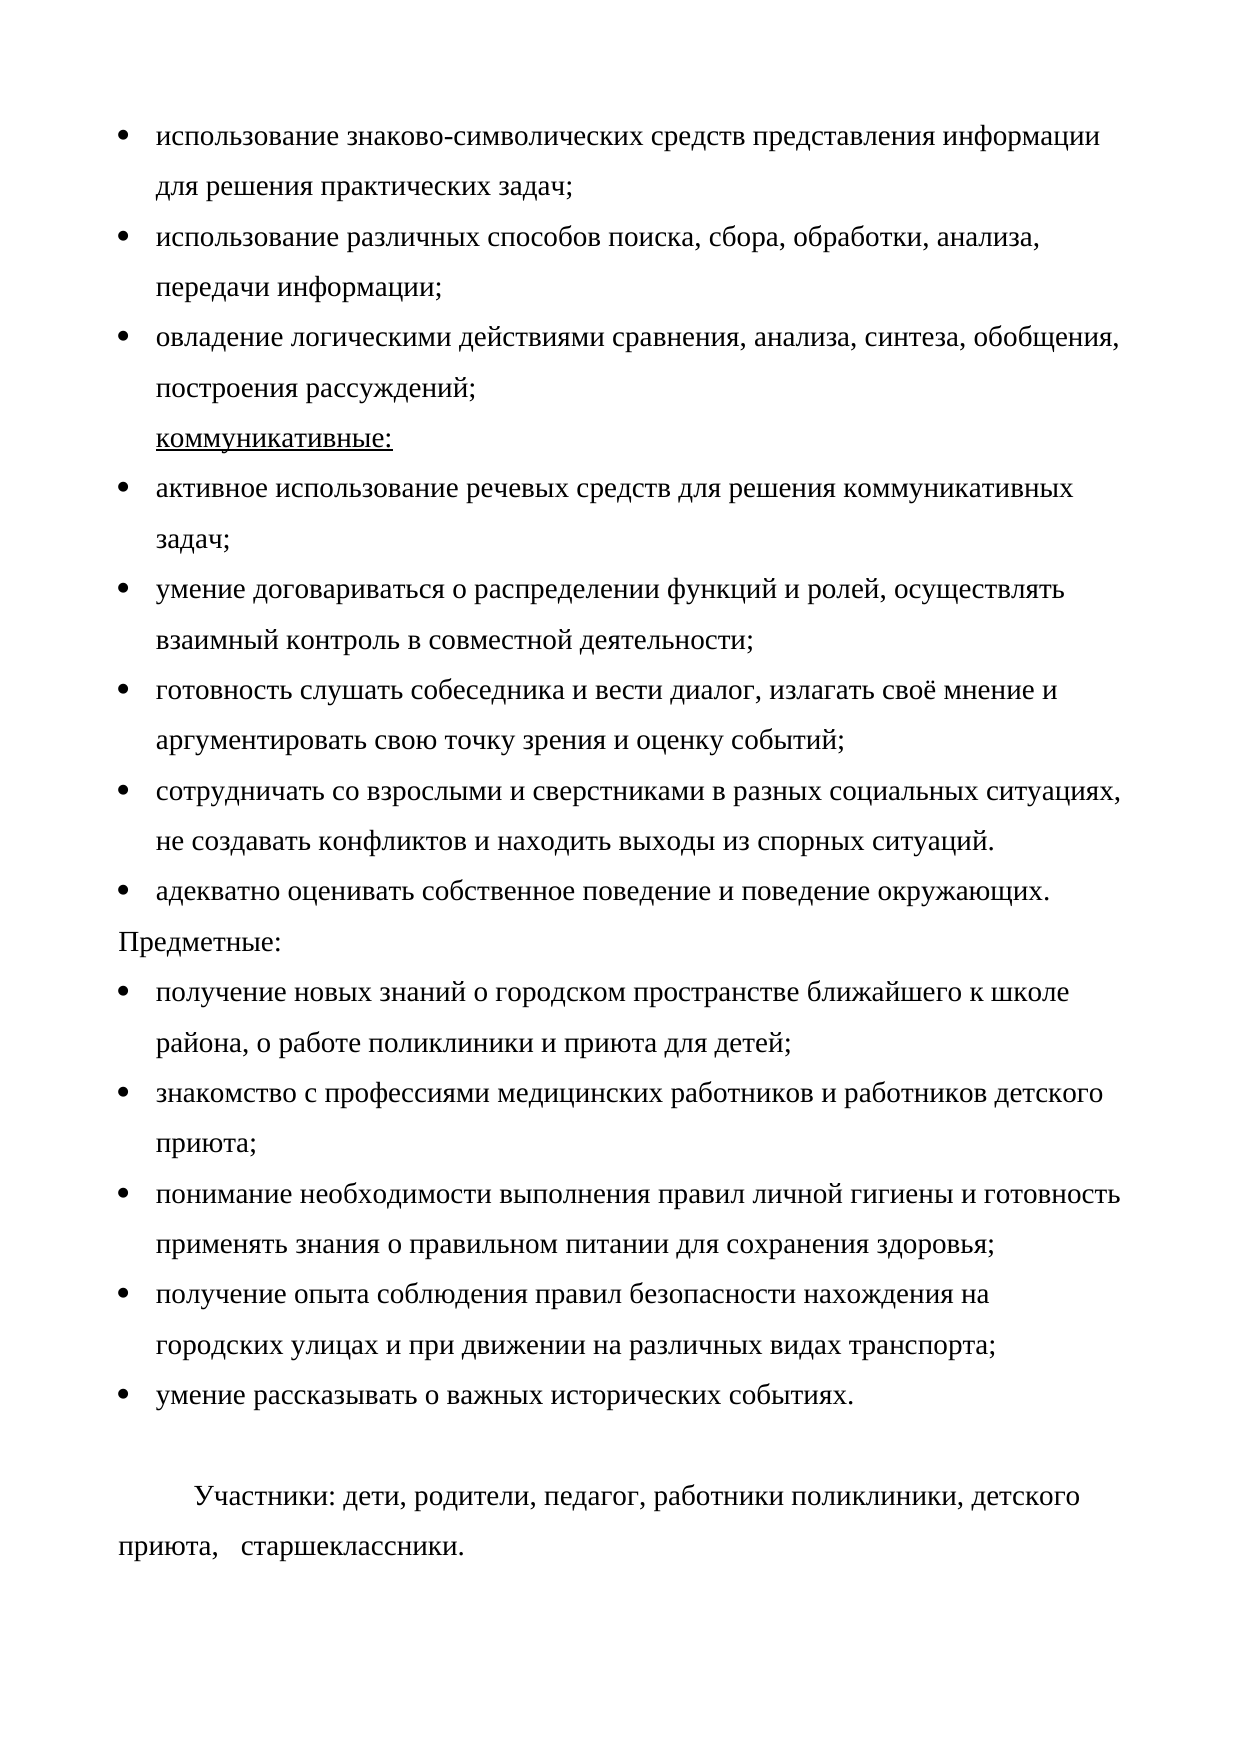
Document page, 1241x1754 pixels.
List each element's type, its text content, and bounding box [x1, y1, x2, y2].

list знакомство с профессиями медицинских работников и работников детского приюта; [118, 1075, 1122, 1159]
list использование знаково-символических средств представления информации для решения практических задач; [118, 118, 1122, 202]
text Участники: дети, родители, педагог, работники поликлиники, детского приюта, старшеклассники. [118, 1478, 1122, 1562]
list получение опыта соблюдения правил безопасности нахождения на городских улицах и при движении на различных видах транспорта; [118, 1276, 1122, 1360]
list адекватно оценивать собственное поведение и поведение окружающих. [118, 873, 1122, 907]
list умение договариваться о распределении функций и ролей, осуществлять взаимный контроль в совместной деятельности; [118, 571, 1122, 655]
list использование различных способов поиска, сбора, обработки, анализа, передачи информации; [118, 219, 1122, 303]
text Предметные: [118, 924, 1122, 957]
list умение рассказывать о важных исторических событиях. [118, 1377, 1122, 1411]
list сотрудничать со взрослыми и сверстниками в разных социальных ситуациях, не создавать конфликтов и находить выходы из спорных ситуаций. [118, 773, 1122, 857]
list получение новых знаний о городском пространстве ближайшего к школе района, о работе поликлиники и приюта для детей; [118, 974, 1122, 1058]
list коммуникативные: [156, 420, 1122, 454]
list понимание необходимости выполнения правил личной гигиены и готовность применять знания о правильном питании для сохранения здоровья; [118, 1176, 1122, 1260]
list овладение логическими действиями сравнения, анализа, синтеза, обобщения, построения рассуждений; [118, 319, 1122, 403]
list активное использование речевых средств для решения коммуникативных задач; [118, 471, 1122, 554]
list готовность слушать собеседника и вести диалог, излагать своё мнение и аргументировать свою точку зрения и оценку событий; [118, 672, 1122, 756]
